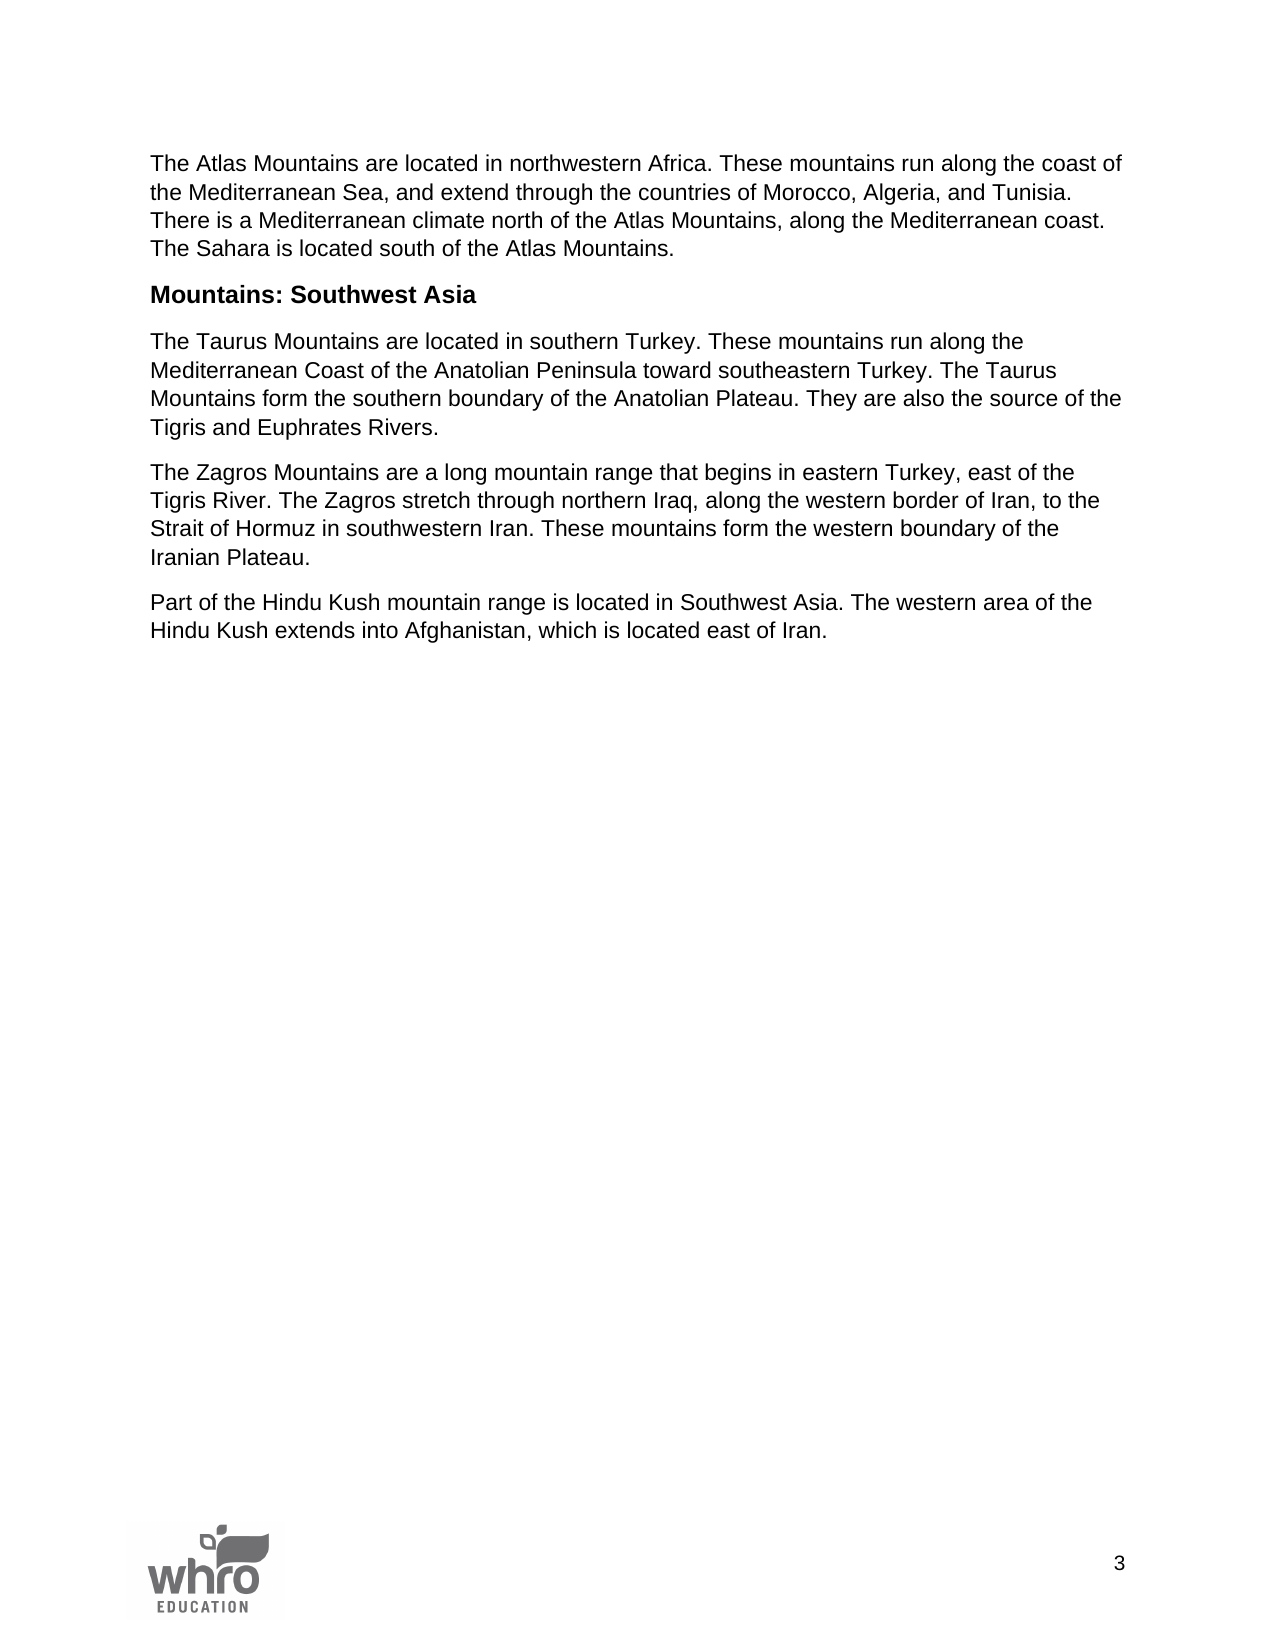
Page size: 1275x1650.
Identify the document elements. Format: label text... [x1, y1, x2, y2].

text The Taurus Mountains are located in southern Turkey. These mountains run along the Mediterranean Coast of the Anatolian Peninsula toward southeastern Turkey. The Taurus Mountains form the southern boundary of the Anatolian Plateau. They are also the source of the Tigris and Euphrates Rivers. [150, 328, 1125, 440]
text The Zagros Mountains are a long mountain range that begins in eastern Turkey, east of the Tigris River. The Zagros stretch through northern Iraq, along the western border of Iran, to the Strait of Hormuz in southwestern Iran. These mountains form the western boundary of the Iranian Plateau. [150, 458, 1125, 570]
text Part of the Hindu Kush mountain range is located in Southwest Asia. The western area of the Hindu Kush extends into Afghanistan, which is located east of Iran. [150, 589, 1125, 644]
subtitle Mountains: Southwest Asia [150, 280, 1125, 309]
text The Atlas Mountains are located in northwestern Africa. These mountains run along the coast of the Mediterranean Sea, and extend through the countries of Morocco, Algeria, and Tunisia. There is a Mediterranean climate north of the Atlas Mountains, along the Mediterranean coast. The Sahara is located south of the Atlas Mountains. [150, 150, 1125, 262]
picture [125, 1521, 285, 1620]
